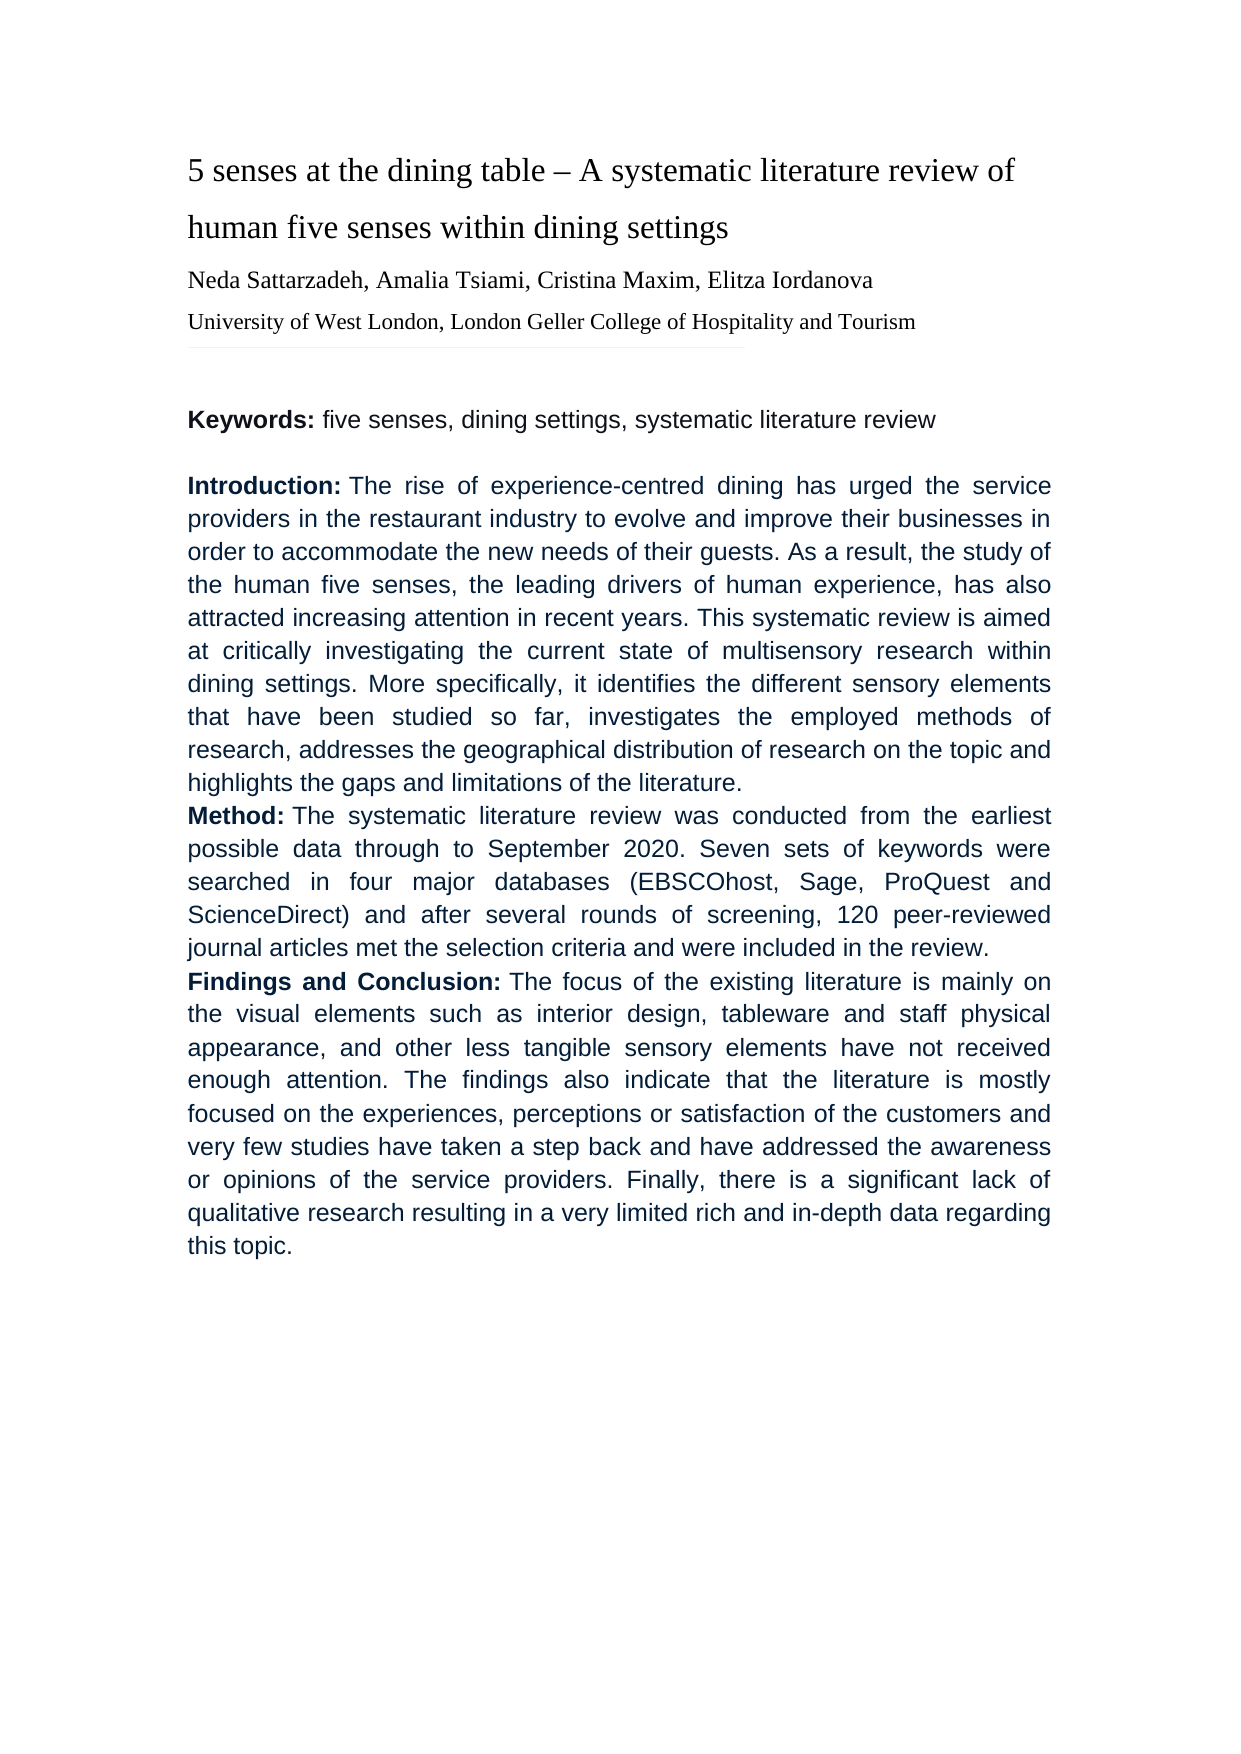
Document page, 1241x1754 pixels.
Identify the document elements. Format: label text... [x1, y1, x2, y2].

text Findings and Conclusion: The focus of the existing literature is mainly on the visual elements such as interior design, tableware and staff physical appearance, and other less tangible sensory elements have not received enough attention. The findings also indicate that the literature is mostly focused on the experiences, perceptions or satisfaction of the customers and very few studies have taken a step back and have addressed the awareness or opinions of the service providers. Finally, there is a significant lack of qualitative research resulting in a very limited rich and in-depth data regarding this topic. [187, 966, 1053, 1259]
text 5 senses at the dining table – A systematic literature review of human five senses within dining settings [187, 150, 1053, 246]
text Neda Sattarzadeh, Amalia Tsiami, Cristina Maxim, Elitza Iordanova [187, 265, 1053, 294]
text Introduction: The rise of experience-centred dining has urged the service providers in the restaurant industry to evolve and improve their businesses in order to accommodate the new needs of their guests. As a result, the study of the human five senses, the leading drivers of human experience, has also attracted increasing attention in recent years. This systematic review is aimed at critically investigating the current state of multisensory research within dining settings. More specifically, it identifies the different sensory elements that have been studied so far, investigates the employed methods of research, addresses the geographical distribution of research on the topic and highlights the gaps and limitations of the literature. [187, 471, 1053, 797]
text Keywords: five senses, dining settings, systematic literature review [187, 405, 1053, 434]
text University of West London, London Geller College of Hospitality and Tourism [187, 308, 1053, 334]
text Method: The systematic literature review was conducted from the earliest possible data through to September 2020. Seven sets of keywords were searched in four major databases (EBSCOhost, Sage, ProQuest and ScienceDirect) and after several rounds of screening, 120 peer-reviewed journal articles met the selection criteria and were included in the review. [187, 801, 1053, 962]
